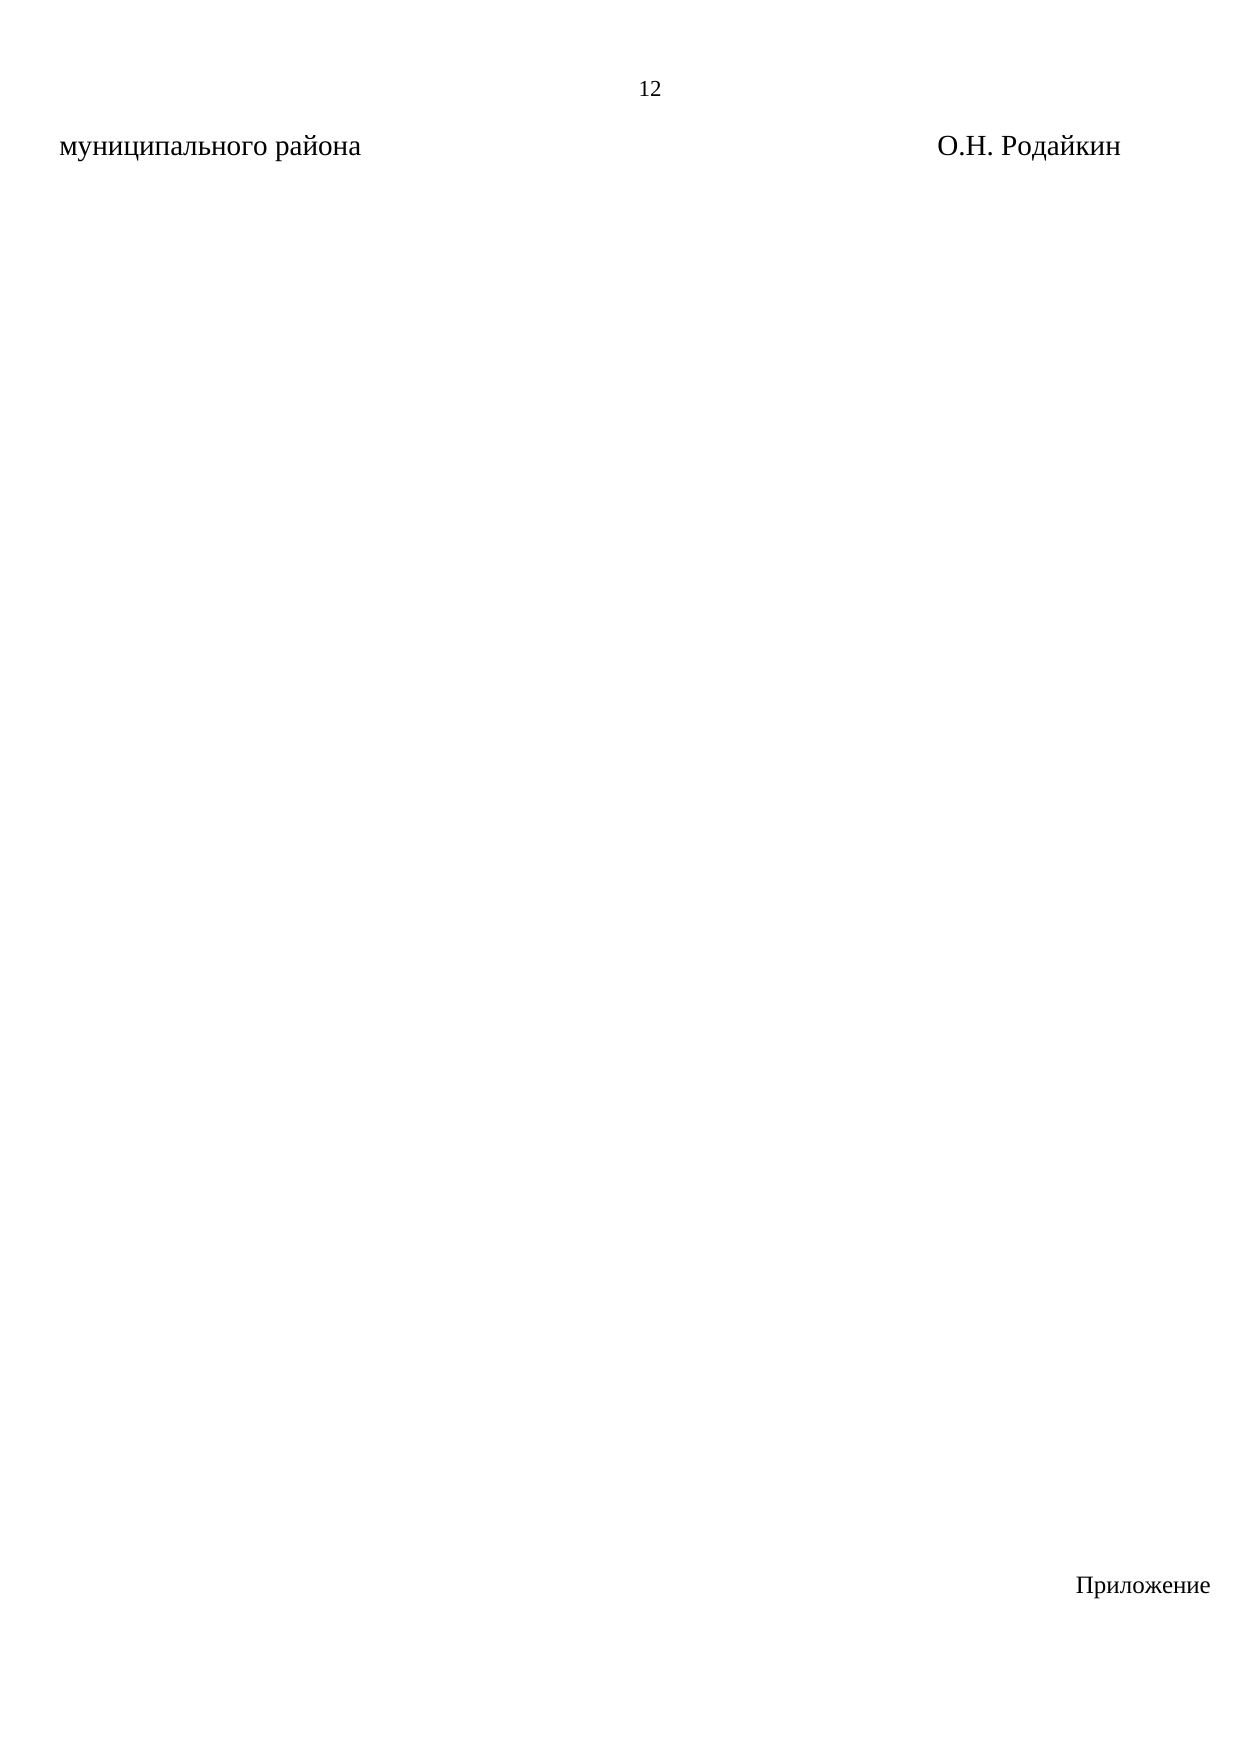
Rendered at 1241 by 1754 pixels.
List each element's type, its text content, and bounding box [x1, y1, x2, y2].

text муниципального района О.Н. Родайкин [59, 128, 1211, 161]
text Приложение [59, 1570, 1211, 1599]
